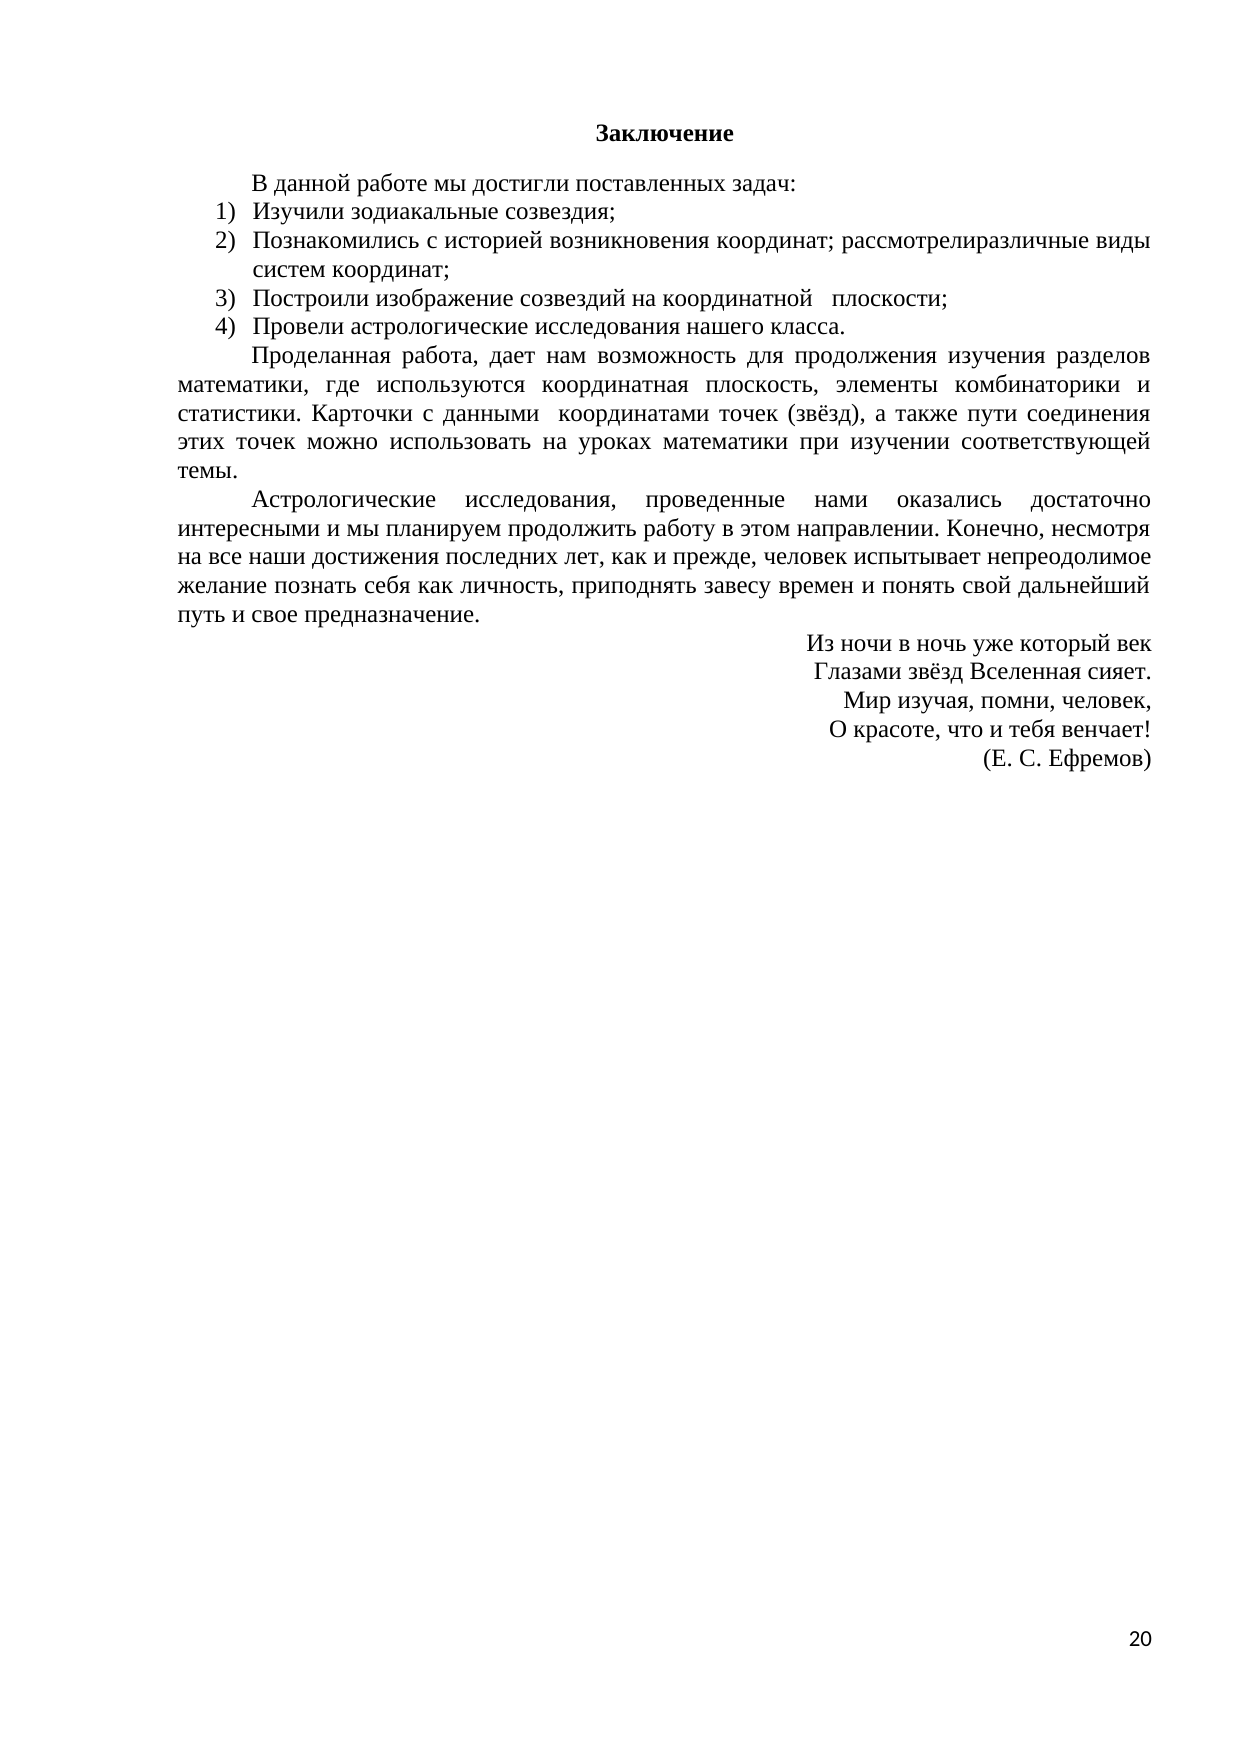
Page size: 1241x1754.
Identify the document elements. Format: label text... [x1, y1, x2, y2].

text О красоте, что и тебя венчает! [177, 714, 1152, 743]
text Из ночи в ночь уже который век [177, 628, 1152, 656]
list Построили изображение созвездий на координатной плоскости; [215, 283, 1152, 311]
list Провели астрологические исследования нашего класса. [215, 311, 1152, 340]
text Астрологические исследования, проведенные нами оказались достаточно интересными и мы планируем продолжить работу в этом направлении. Конечно, несмотря на все наши достижения последних лет, как и прежде, человек испытывает непреодолимое желание познать себя как личность, приподнять завесу времен и понять свой дальнейший путь и свое предназначение. [177, 484, 1152, 628]
text (Е. С. Ефремов) [177, 743, 1152, 771]
text Заключение [177, 118, 1152, 147]
text Глазами звёзд Вселенная сияет. [177, 656, 1152, 685]
text Мир изучая, помни, человек, [177, 685, 1152, 714]
list Изучили зодиакальные созвездия; [215, 196, 1152, 225]
text Проделанная работа, дает нам возможность для продолжения изучения разделов математики, где используются координатная плоскость, элементы комбинаторики и статистики. Карточки с данными координатами точек (звёзд), а также пути соединения этих точек можно использовать на уроках математики при изучении соответствующей темы. [177, 340, 1152, 484]
list Познакомились с историей возникновения координат; рассмотрелиразличные виды систем координат; [215, 225, 1152, 283]
text В данной работе мы достигли поставленных задач: [177, 168, 1152, 196]
